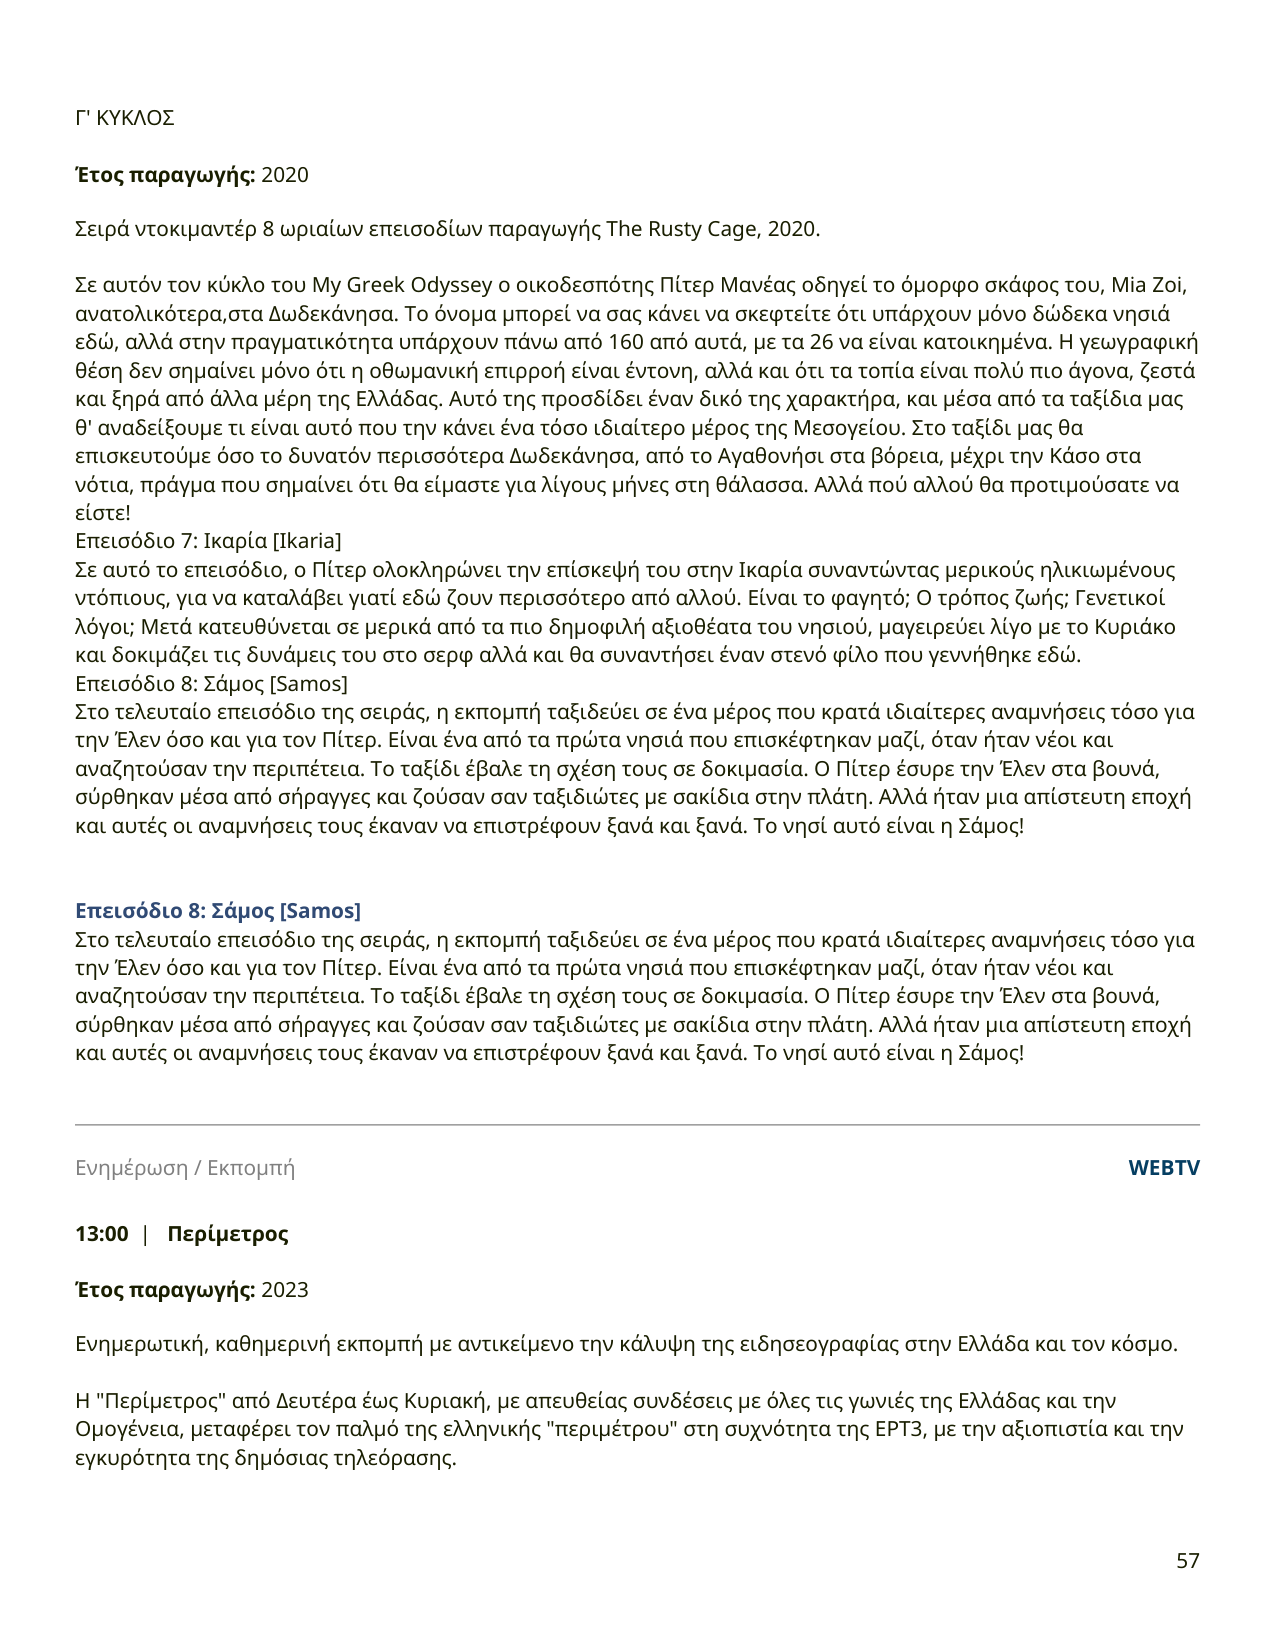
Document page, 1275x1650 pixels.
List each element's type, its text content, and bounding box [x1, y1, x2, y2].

text Επεισόδιο 8: Σάμος [Samos] [75, 839, 1200, 925]
table_header WEBTV [638, 1153, 1200, 1181]
text 13:00 | Περίμετρος Έτος παραγωγής: 2023 [75, 1181, 1200, 1304]
text Ενημερωτική, καθημερινή εκπομπή με αντικείμενο την κάλυψη της ειδησεογραφίας στην Ελλάδα και τον κόσμο. Η "Περίμετρος" από Δευτέρα έως Κυριακή, με απευθείας συνδέσεις με όλες τις γωνιές της Ελλάδας και την Ομογένεια, μεταφέρει τον παλμό της ελληνικής "περιμέτρου" στη συχνότητα της ΕΡΤ3, με την αξιοπιστία και την εγκυρότητα της δημόσιας τηλεόρασης. [75, 1329, 1200, 1471]
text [75, 75, 1200, 189]
text Στο τελευταίο επεισόδιο της σειράς, η εκπομπή ταξιδεύει σε ένα μέρος που κρατά ιδιαίτερες αναμνήσεις τόσο για την Έλεν όσο και για τον Πίτερ. Είναι ένα από τα πρώτα νησιά που επισκέφτηκαν μαζί, όταν ήταν νέοι και αναζητούσαν την περιπέτεια. Το ταξίδι έβαλε τη σχέση τους σε δοκιμασία. Ο Πίτερ έσυρε την Έλεν στα βουνά, σύρθηκαν μέσα από σήραγγες και ζούσαν σαν ταξιδιώτες με σακίδια στην πλάτη. Αλλά ήταν μια απίστευτη εποχή και αυτές οι αναμνήσεις τους έκαναν να επιστρέφουν ξανά και ξανά. Το νησί αυτό είναι η Σάμος! [75, 925, 1200, 1067]
text Σειρά ντοκιμαντέρ 8 ωριαίων επεισοδίων παραγωγής The Rusty Cage, 2020. Σε αυτόν τον κύκλο του My Greek Odyssey ο οικοδεσπότης Πίτερ Μανέας οδηγεί το όμορφο σκάφος του, Mia Zoi, ανατολικότερα,στα Δωδεκάνησα. Το όνομα μπορεί να σας κάνει να σκεφτείτε ότι υπάρχουν μόνο δώδεκα νησιά εδώ, αλλά στην πραγματικότητα υπάρχουν πάνω από 160 από αυτά, με τα 26 να είναι κατοικημένα. Η γεωγραφική θέση δεν σημαίνει μόνο ότι η οθωμανική επιρροή είναι έντονη, αλλά και ότι τα τοπία είναι πολύ πιο άγονα, ζεστά και ξηρά από άλλα μέρη της Ελλάδας. Αυτό της προσδίδει έναν δικό της χαρακτήρα, και μέσα από τα ταξίδια μας θ' αναδείξουμε τι είναι αυτό που την κάνει ένα τόσο ιδιαίτερο μέρος της Μεσογείου. Στο ταξίδι μας θα επισκευτούμε όσο το δυνατόν περισσότερα Δωδεκάνησα, από το Αγαθονήσι στα βόρεια, μέχρι την Κάσο στα νότια, πράγμα που σημαίνει ότι θα είμαστε για λίγους μήνες στη θάλασσα. Αλλά πού αλλού θα προτιμούσατε να είστε! Επεισόδιο 7: Ικαρία [Ikaria] Σε αυτό το επεισόδιο, ο Πίτερ ολοκληρώνει την επίσκεψή του στην Ικαρία συναντώντας μερικούς ηλικιωμένους ντόπιους, για να καταλάβει γιατί εδώ ζουν περισσότερο από αλλού. Είναι το φαγητό; Ο τρόπος ζωής; Γενετικοί λόγοι; Μετά κατευθύνεται σε μερικά από τα πιο δημοφιλή αξιοθέατα του νησιού, μαγειρεύει λίγο με το Κυριάκο και δοκιμάζει τις δυνάμεις του στο σερφ αλλά και θα συναντήσει έναν στενό φίλο που γεννήθηκε εδώ. Επεισόδιο 8: Σάμος [Samos] Στο τελευταίο επεισόδιο της σειράς, η εκπομπή ταξιδεύει σε ένα μέρος που κρατά ιδιαίτερες αναμνήσεις τόσο για την Έλεν όσο και για τον Πίτερ. Είναι ένα από τα πρώτα νησιά που επισκέφτηκαν μαζί, όταν ήταν νέοι και αναζητούσαν την περιπέτεια. Το ταξίδι έβαλε τη σχέση τους σε δοκιμασία. Ο Πίτερ έσυρε την Έλεν στα βουνά, σύρθηκαν μέσα από σήραγγες και ζούσαν σαν ταξιδιώτες με σακίδια στην πλάτη. Αλλά ήταν μια απίστευτη εποχή και αυτές οι αναμνήσεις τους έκαναν να επιστρέφουν ξανά και ξανά. Το νησί αυτό είναι η Σάμος! [75, 214, 1200, 839]
table_header Ενημέρωση / Εκπομπή [75, 1153, 637, 1181]
